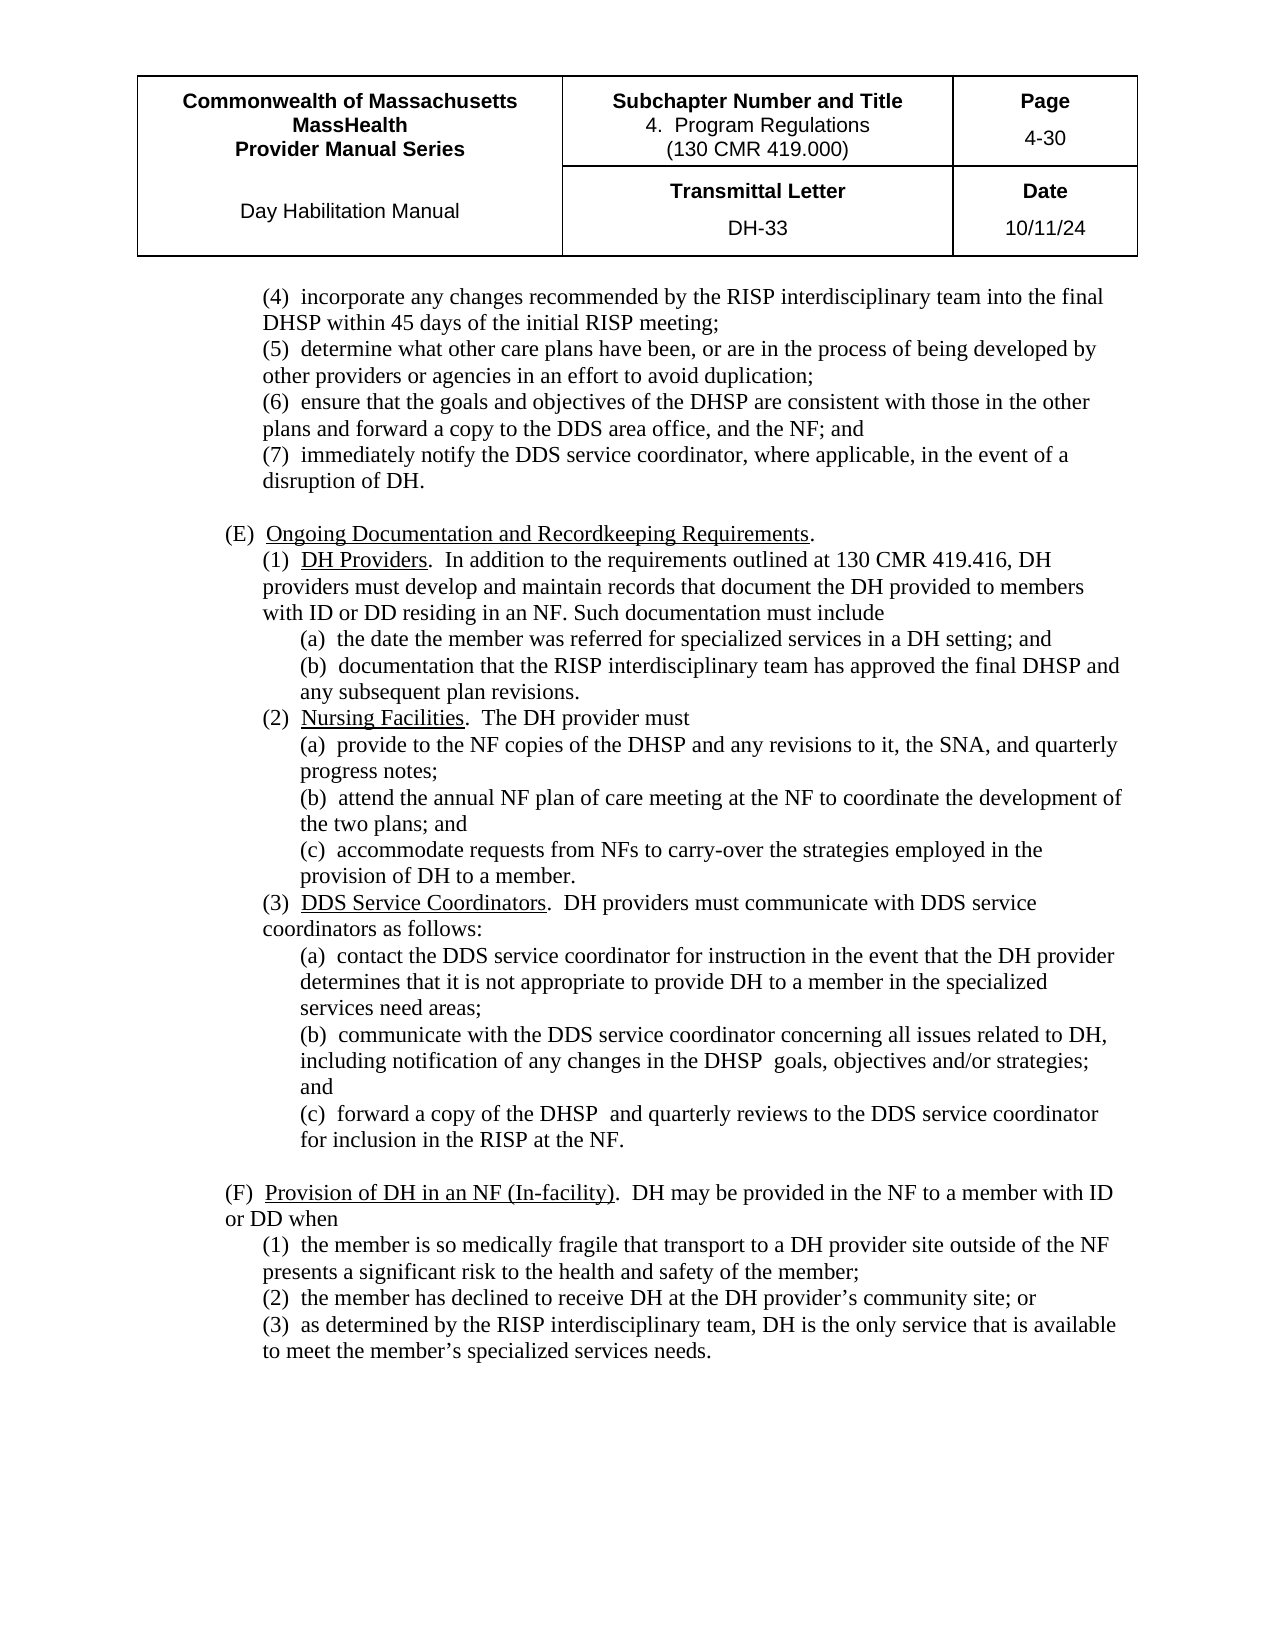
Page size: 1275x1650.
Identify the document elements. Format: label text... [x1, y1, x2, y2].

text (c) forward a copy of the DHSP and quarterly reviews to the DDS service coordinator for inclusion in the RISP at the NF. [300, 1100, 1125, 1152]
text (F) Provision of DH in an NF (In-facility). DH may be provided in the NF to a member with ID or DD when [225, 1179, 1125, 1232]
text (E) Ongoing Documentation and Recordkeeping Requirements. [225, 520, 1125, 546]
text (1) the member is so medically fragile that transport to a DH provider site outside of the NF presents a significant risk to the health and safety of the member; [262, 1232, 1125, 1284]
text (b) attend the annual NF plan of care meeting at the NF to coordinate the development of the two plans; and [300, 783, 1125, 836]
table_header Page 4-30 [954, 77, 1137, 165]
table_cell Day Habilitation Manual [138, 165, 562, 255]
text (4) incorporate any changes recommended by the RISP interdisciplinary team into the final DHSP within 45 days of the initial RISP meeting; [262, 283, 1125, 336]
text (2) the member has declined to receive DH at the DH provider’s community site; or [262, 1284, 1125, 1311]
text (1) DH Providers. In addition to the requirements outlined at 130 CMR 419.416, DH providers must develop and maintain records that document the DH provided to members with ID or DD residing in an NF. Such documentation must include [262, 546, 1125, 625]
table_header Commonwealth of Massachusetts MassHealth Provider Manual Series [138, 77, 562, 165]
text (2) Nursing Facilities. The DH provider must [262, 704, 1125, 731]
table_cell Date 10/11/24 [954, 167, 1137, 255]
text (6) ensure that the goals and objectives of the DHSP are consistent with those in the other plans and forward a copy to the DDS area office, and the NF; and [262, 388, 1125, 441]
text (3) DDS Service Coordinators. DH providers must communicate with DDS service coordinators as follows: [262, 889, 1125, 942]
text (b) communicate with the DDS service coordinator concerning all issues related to DH, including notification of any changes in the DHSP goals, objectives and/or strategies; and [300, 1021, 1125, 1100]
text (5) determine what other care plans have been, or are in the process of being developed by other providers or agencies in an effort to avoid duplication; [262, 336, 1125, 388]
text (7) immediately notify the DDS service coordinator, where applicable, in the event of a disruption of DH. [262, 441, 1125, 494]
text (3) as determined by the RISP interdisciplinary team, DH is the only service that is available to meet the member’s specialized services needs. [262, 1311, 1125, 1363]
text (a) provide to the NF copies of the DHSP and any revisions to it, the SNA, and quarterly progress notes; [300, 731, 1125, 783]
table_header Subchapter Number and Title 4. Program Regulations (130 CMR 419.000) [563, 77, 952, 165]
table_cell Transmittal Letter DH-33 [563, 167, 952, 255]
text (a) contact the DDS service coordinator for instruction in the event that the DH provider determines that it is not appropriate to provide DH to a member in the specialized services need areas; [300, 942, 1125, 1021]
text (a) the date the member was referred for specialized services in a DH setting; and [300, 625, 1125, 652]
text (c) accommodate requests from NFs to carry-over the strategies employed in the provision of DH to a member. [300, 836, 1125, 889]
text (b) documentation that the RISP interdisciplinary team has approved the final DHSP and any subsequent plan revisions. [300, 652, 1125, 704]
